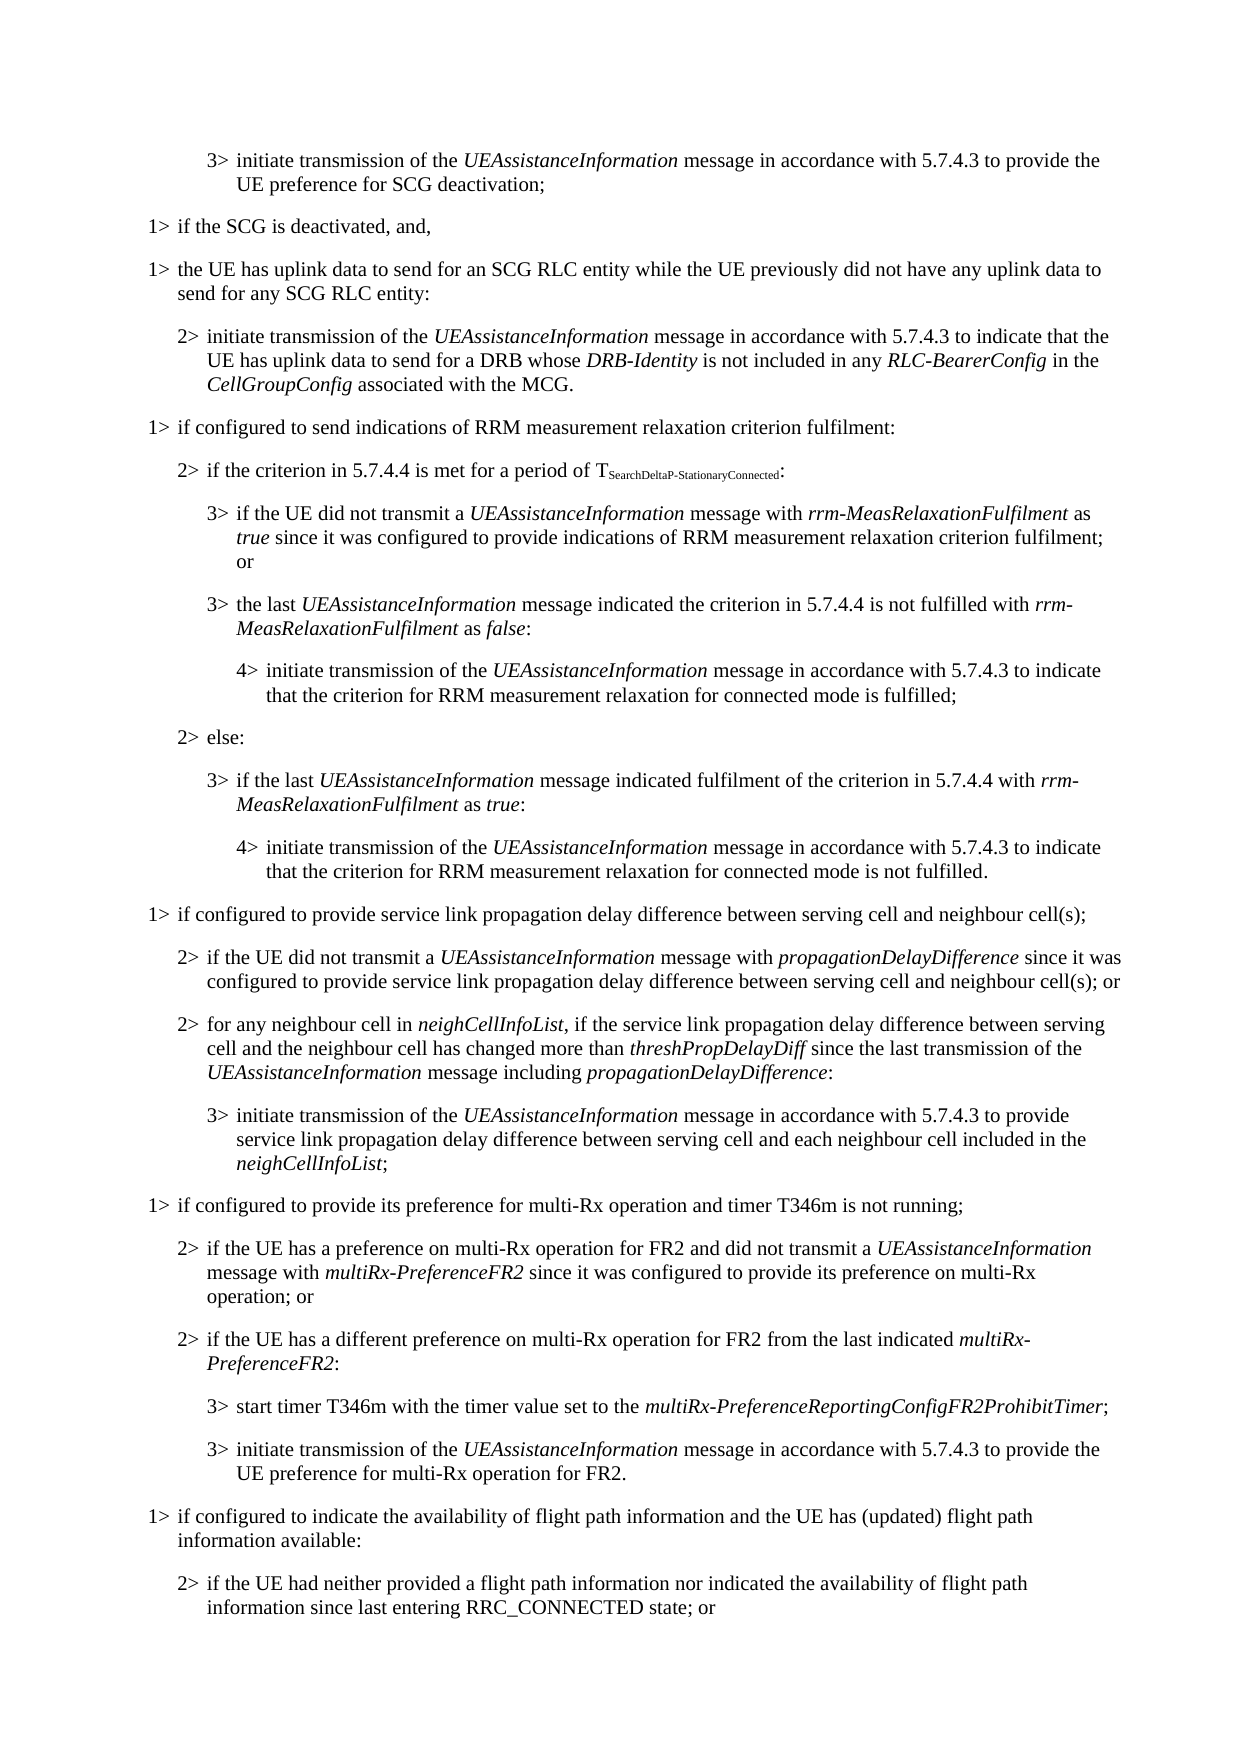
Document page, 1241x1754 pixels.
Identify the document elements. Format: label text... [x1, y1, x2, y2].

text 2> for any neighbour cell in neighCellInfoList, if the service link propagation delay difference between serving cell and the neighbour cell has changed more than threshPropDelayDiff since the last transmission of the UEAssistanceInformation message including propagationDelayDifference: [177, 1012, 1122, 1084]
text 1> if configured to provide its preference for multi-Rx operation and timer T346m is not running; [148, 1193, 1122, 1217]
text 2> if the UE had neither provided a flight path information nor indicated the availability of flight path information since last entering RRC_CONNECTED state; or [177, 1571, 1122, 1619]
text 2> if the UE has a preference on multi-Rx operation for FR2 and did not transmit a UEAssistanceInformation message with multiRx-PreferenceFR2 since it was configured to provide its preference on multi-Rx operation; or [177, 1236, 1122, 1308]
text 1> if configured to send indications of RRM measurement relaxation criterion fulfilment: [148, 415, 1122, 439]
text 4> initiate transmission of the UEAssistanceInformation message in accordance with 5.7.4.3 to indicate that the criterion for RRM measurement relaxation for connected mode is not fulfilled. [236, 835, 1122, 883]
text 3> the last UEAssistanceInformation message indicated the criterion in 5.7.4.4 is not fulfilled with rrm-MeasRelaxationFulfilment as false: [207, 592, 1122, 640]
text 3> initiate transmission of the UEAssistanceInformation message in accordance with 5.7.4.3 to provide the UE preference for SCG deactivation; [207, 147, 1122, 196]
text 2> if the UE has a different preference on multi-Rx operation for FR2 from the last indicated multiRx-PreferenceFR2: [177, 1327, 1122, 1375]
text 1> if configured to provide service link propagation delay difference between serving cell and neighbour cell(s); [148, 902, 1122, 926]
text 1> if configured to indicate the availability of flight path information and the UE has (updated) flight path information available: [148, 1504, 1122, 1552]
text 2> if the UE did not transmit a UEAssistanceInformation message with propagationDelayDifference since it was configured to provide service link propagation delay difference between serving cell and neighbour cell(s); or [177, 945, 1122, 993]
text 1> the UE has uplink data to send for an SCG RLC entity while the UE previously did not have any uplink data to send for any SCG RLC entity: [148, 257, 1122, 305]
text 2> if the criterion in 5.7.4.4 is met for a period of TSearchDeltaP-StationaryConnected: [177, 458, 1122, 482]
text 2> else: [177, 725, 1122, 749]
text 3> initiate transmission of the UEAssistanceInformation message in accordance with 5.7.4.3 to provide service link propagation delay difference between serving cell and each neighbour cell included in the neighCellInfoList; [207, 1102, 1122, 1175]
text 3> if the last UEAssistanceInformation message indicated fulfilment of the criterion in 5.7.4.4 with rrm-MeasRelaxationFulfilment as true: [207, 768, 1122, 816]
text 4> initiate transmission of the UEAssistanceInformation message in accordance with 5.7.4.3 to indicate that the criterion for RRM measurement relaxation for connected mode is fulfilled; [236, 658, 1122, 707]
text 1> if the SCG is deactivated, and, [148, 214, 1122, 238]
text 3> start timer T346m with the timer value set to the multiRx-PreferenceReportingConfigFR2ProhibitTimer; [207, 1394, 1122, 1418]
text 3> if the UE did not transmit a UEAssistanceInformation message with rrm-MeasRelaxationFulfilment as true since it was configured to provide indications of RRM measurement relaxation criterion fulfilment; or [207, 501, 1122, 573]
text 2> initiate transmission of the UEAssistanceInformation message in accordance with 5.7.4.3 to indicate that the UE has uplink data to send for a DRB whose DRB-Identity is not included in any RLC-BearerConfig in the CellGroupConfig associated with the MCG. [177, 324, 1122, 396]
text 3> initiate transmission of the UEAssistanceInformation message in accordance with 5.7.4.3 to provide the UE preference for multi-Rx operation for FR2. [207, 1437, 1122, 1485]
